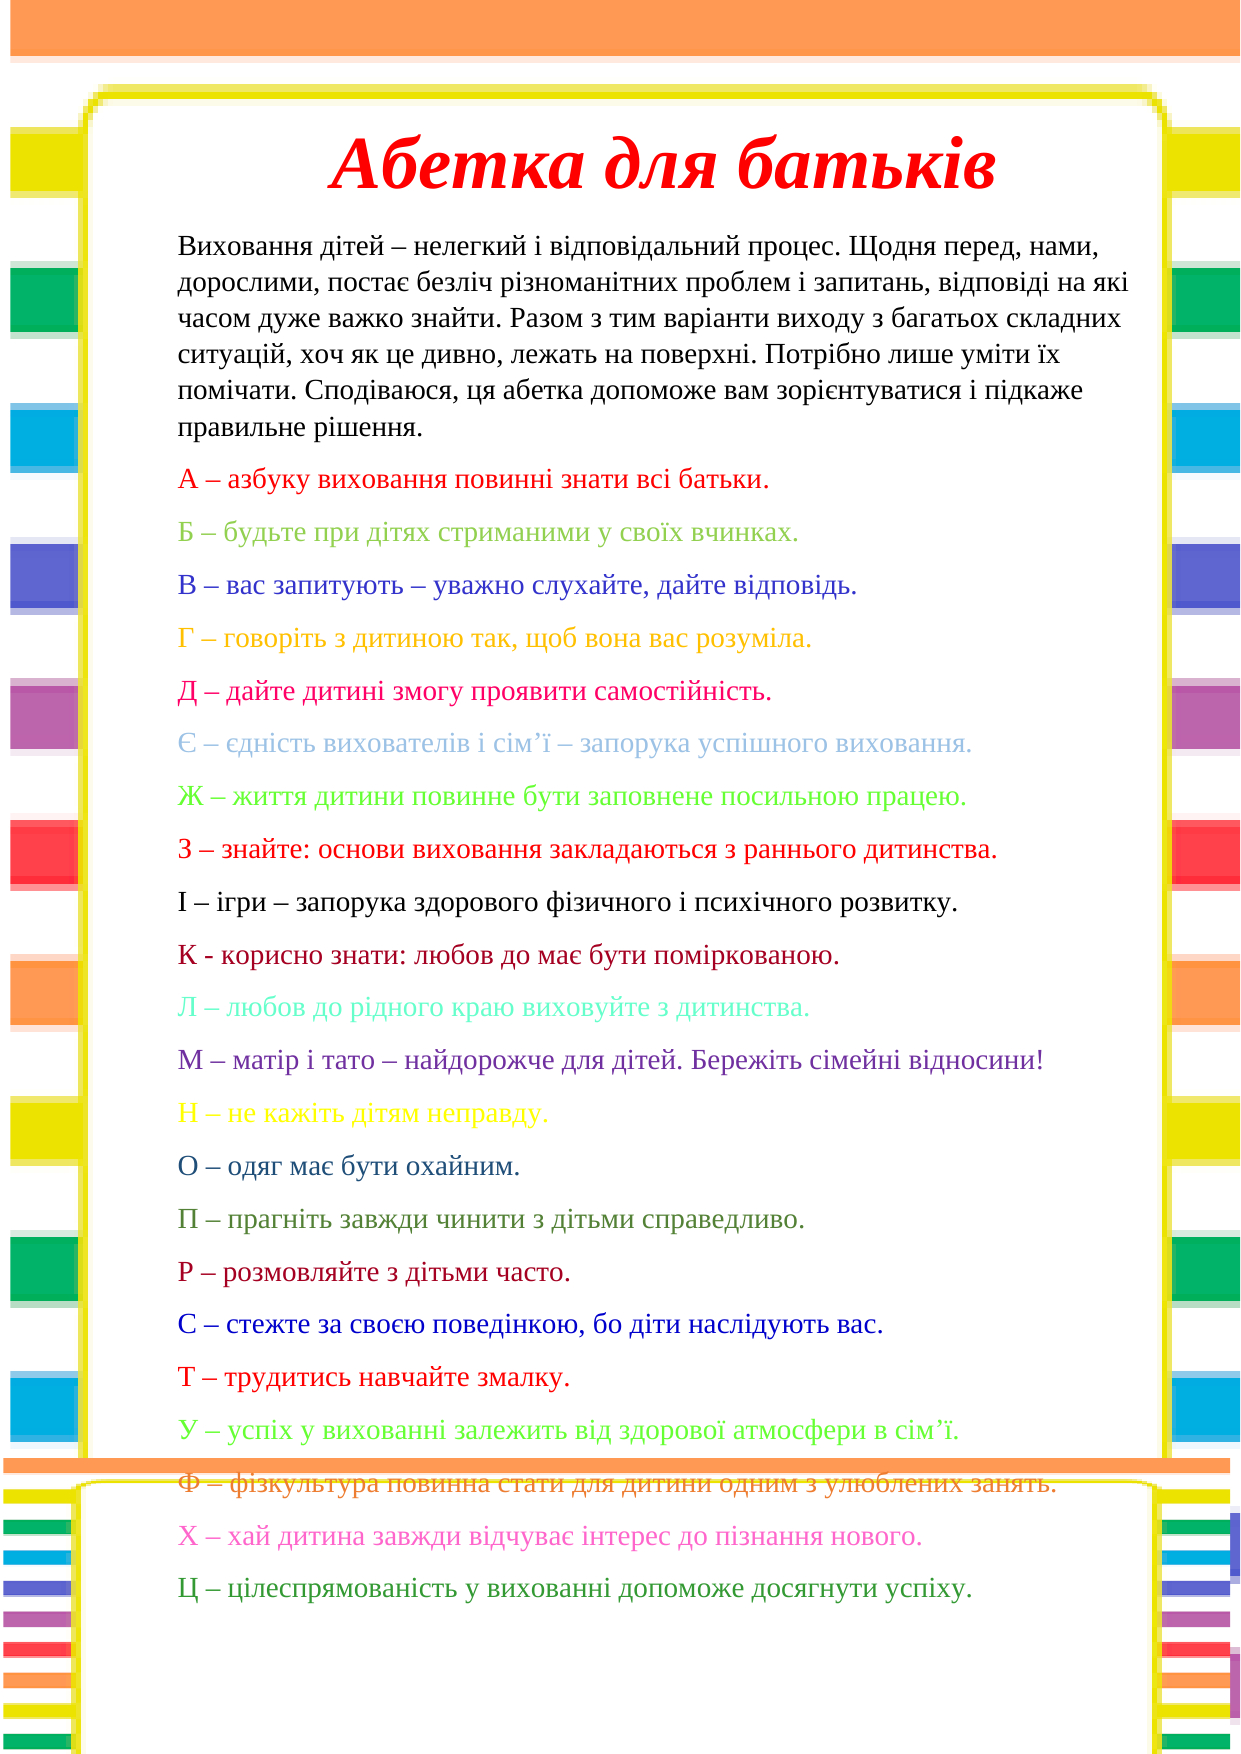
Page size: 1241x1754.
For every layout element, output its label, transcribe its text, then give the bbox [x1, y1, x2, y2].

text П – прагніть завжди чинити з дітьми справедливо. [177, 1201, 1152, 1234]
text К - корисно знати: любов до має бути поміркованою. [177, 937, 1152, 970]
text В – вас запитують – уважно слухайте, дайте відповідь. [177, 567, 1152, 601]
text Н – не кажіть дітям неправду. [177, 1095, 1152, 1129]
text Х – хай дитина завжди відчуває інтерес до пізнання нового. [177, 1518, 1152, 1551]
text У – успіх у вихованні залежить від здорової атмосфери в сім’ї. [177, 1412, 1152, 1446]
text С – стежте за своєю поведінкою, бо діти наслідують вас. [177, 1306, 1152, 1340]
text Є – єдність вихователів і сім’ї – запорука успішного виховання. [177, 726, 1152, 759]
text З – знайте: основи виховання закладаються з раннього дитинства. [177, 831, 1152, 865]
text Ж – життя дитини повинне бути заповнене посильною працею. [177, 778, 1152, 812]
text Б – будьте при дітях стриманими у своїх вчинках. [177, 514, 1152, 548]
text Г – говоріть з дитиною так, щоб вона вас розуміла. [177, 620, 1152, 653]
text Р – розмовляйте з дітьми часто. [177, 1254, 1152, 1287]
text Т – трудитись навчайте змалку. [177, 1359, 1152, 1393]
text О – одяг має бути охайним. [177, 1148, 1152, 1182]
text Ф – фізкультура повинна стати для дитини одним з улюблених занять. [177, 1465, 1152, 1498]
text Виховання дітей – нелегкий і відповідальний процес. Щодня перед, нами, дорослими, постає безліч різноманітних проблем і запитань, відповіді на які часом дуже важко знайти. Разом з тим варіанти виходу з багатьох складних ситуацій, хоч як це дивно, лежать на поверхні. Потрібно лише уміти їх помічати. Сподіваюся, ця абетка допоможе вам зорієнтуватися і підкаже правильне рішення. [177, 228, 1152, 442]
text А – азбуку виховання повинні знати всі батьки. [177, 461, 1152, 495]
text Д – дайте дитині змогу проявити самостійність. [177, 673, 1152, 706]
text Ц – цілеспрямованість у вихованні допоможе досягнути успіху. [177, 1571, 1152, 1604]
text Абетка для батьків [177, 118, 1152, 204]
picture [3, 0, 1241, 1754]
text М – матір і тато – найдорожче для дітей. Бережіть сімейні відносини! [177, 1042, 1152, 1076]
text І – ігри – запорука здорового фізичного і психічного розвитку. [177, 884, 1152, 917]
text Л – любов до рідного краю виховуйте з дитинства. [177, 989, 1152, 1023]
